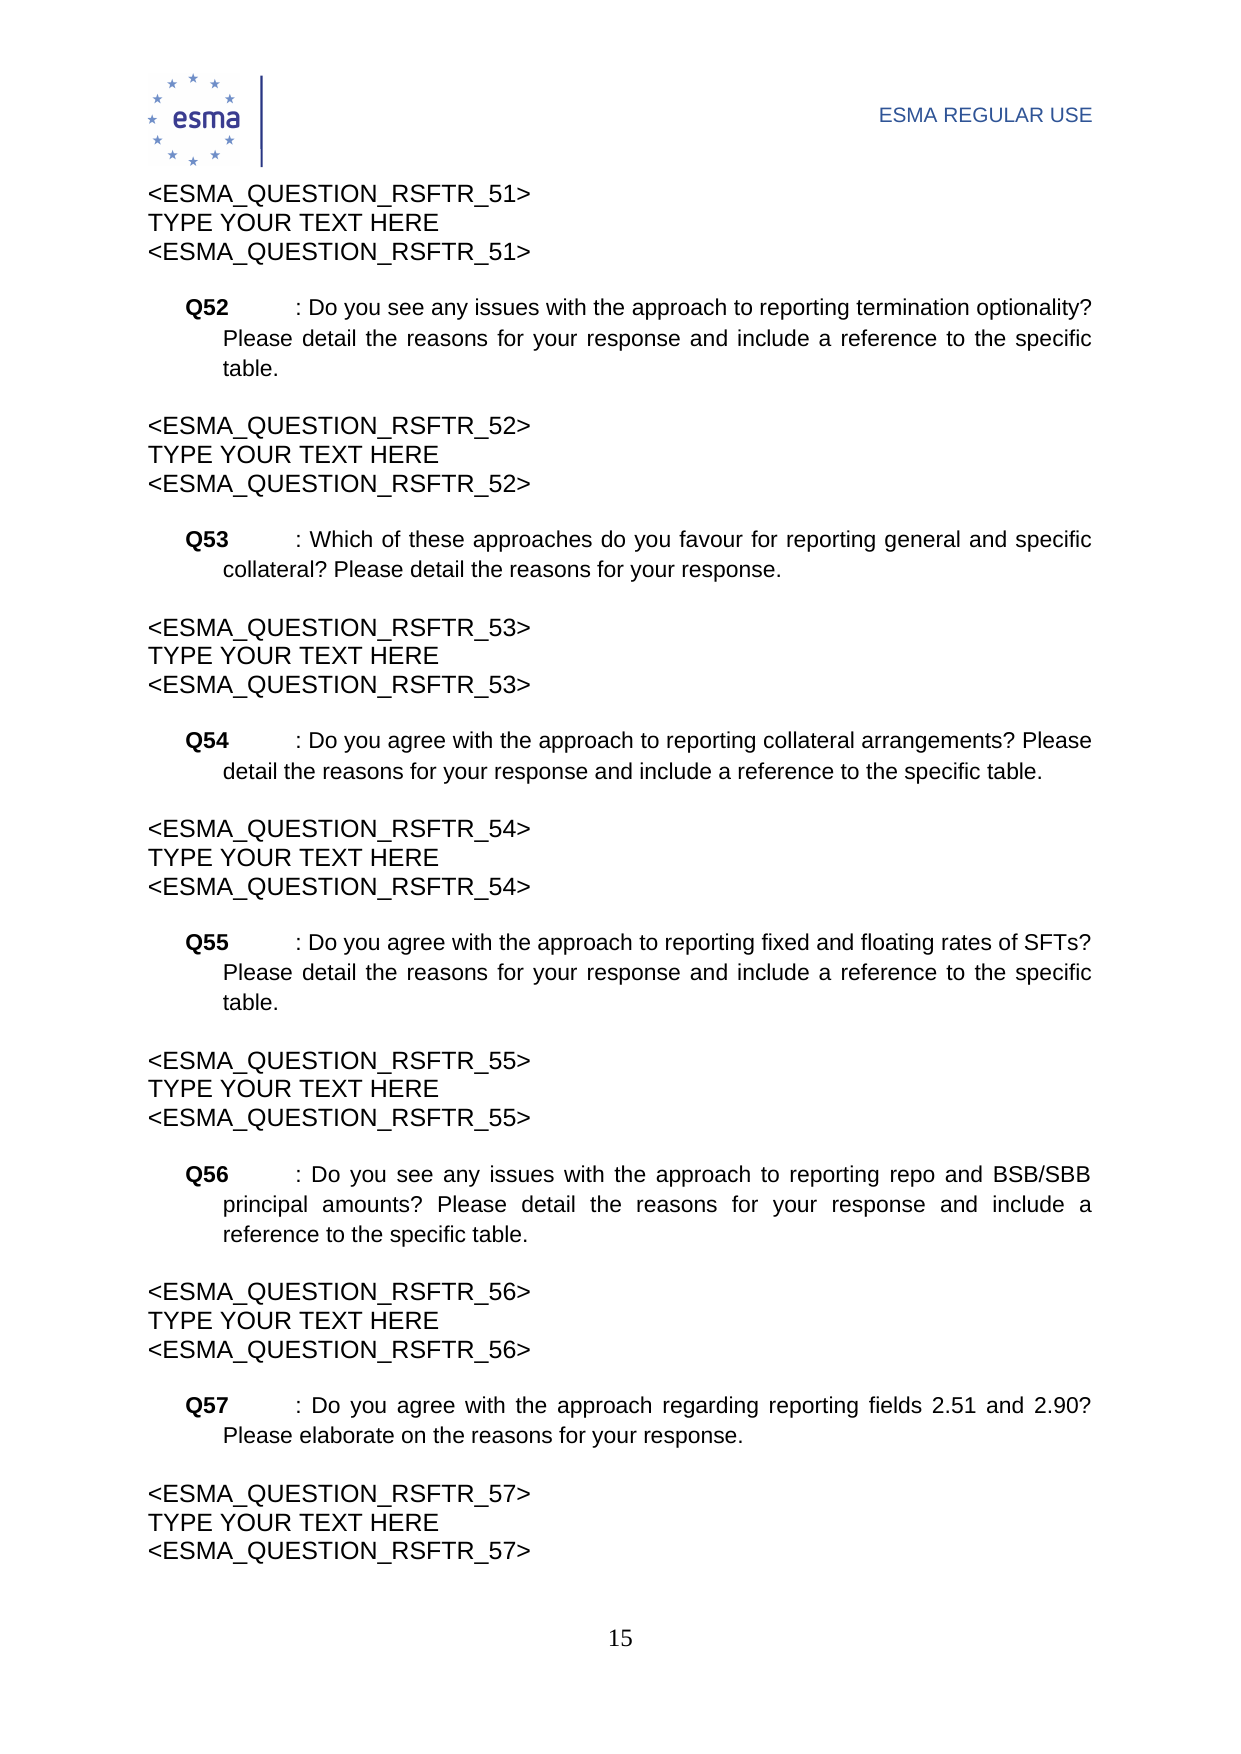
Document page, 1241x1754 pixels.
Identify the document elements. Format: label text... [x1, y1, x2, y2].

text <ESMA_QUESTION_RSFTR_53> [148, 670, 1092, 699]
list : Do you agree with the approach regarding reporting fields 2.51 and 2.90? Please elaborate on the reasons for your response. [185, 1392, 1092, 1449]
text TYPE YOUR TEXT HERE [148, 1507, 1092, 1536]
list : Do you agree with the approach to reporting collateral arrangements? Please detail the reasons for your response and include a reference to the specific table. [185, 727, 1092, 784]
text <ESMA_QUESTION_RSFTR_56> [148, 1335, 1092, 1363]
text <ESMA_QUESTION_RSFTR_53> [148, 612, 1092, 641]
list : Which of these approaches do you favour for reporting general and specific collateral? Please detail the reasons for your response. [185, 526, 1092, 583]
text <ESMA_QUESTION_RSFTR_57> [148, 1536, 1092, 1565]
text TYPE YOUR TEXT HERE [148, 440, 1092, 468]
text <ESMA_QUESTION_RSFTR_57> [148, 1479, 1092, 1507]
list : Do you see any issues with the approach to reporting termination optionality? Please detail the reasons for your response and include a reference to the specific table. [185, 294, 1092, 381]
picture [147, 73, 240, 166]
list : Do you agree with the approach to reporting fixed and floating rates of SFTs? Please detail the reasons for your response and include a reference to the specific table. [185, 929, 1092, 1016]
text TYPE YOUR TEXT HERE [148, 843, 1092, 871]
text <ESMA_QUESTION_RSFTR_55> [148, 1103, 1092, 1132]
text <ESMA_QUESTION_RSFTR_51> [148, 179, 1092, 208]
text <ESMA_QUESTION_RSFTR_52> [148, 411, 1092, 440]
text TYPE YOUR TEXT HERE [148, 1306, 1092, 1335]
text <ESMA_QUESTION_RSFTR_54> [148, 814, 1092, 843]
text <ESMA_QUESTION_RSFTR_52> [148, 468, 1092, 497]
text <ESMA_QUESTION_RSFTR_56> [148, 1277, 1092, 1306]
text <ESMA_QUESTION_RSFTR_55> [148, 1046, 1092, 1074]
text <ESMA_QUESTION_RSFTR_54> [148, 871, 1092, 900]
text TYPE YOUR TEXT HERE [148, 641, 1092, 670]
text TYPE YOUR TEXT HERE [148, 1074, 1092, 1103]
list : Do you see any issues with the approach to reporting repo and BSB/SBB principal amounts? Please detail the reasons for your response and include a reference to the specific table. [185, 1161, 1092, 1247]
text <ESMA_QUESTION_RSFTR_51> [148, 237, 1092, 266]
text TYPE YOUR TEXT HERE [148, 208, 1092, 237]
